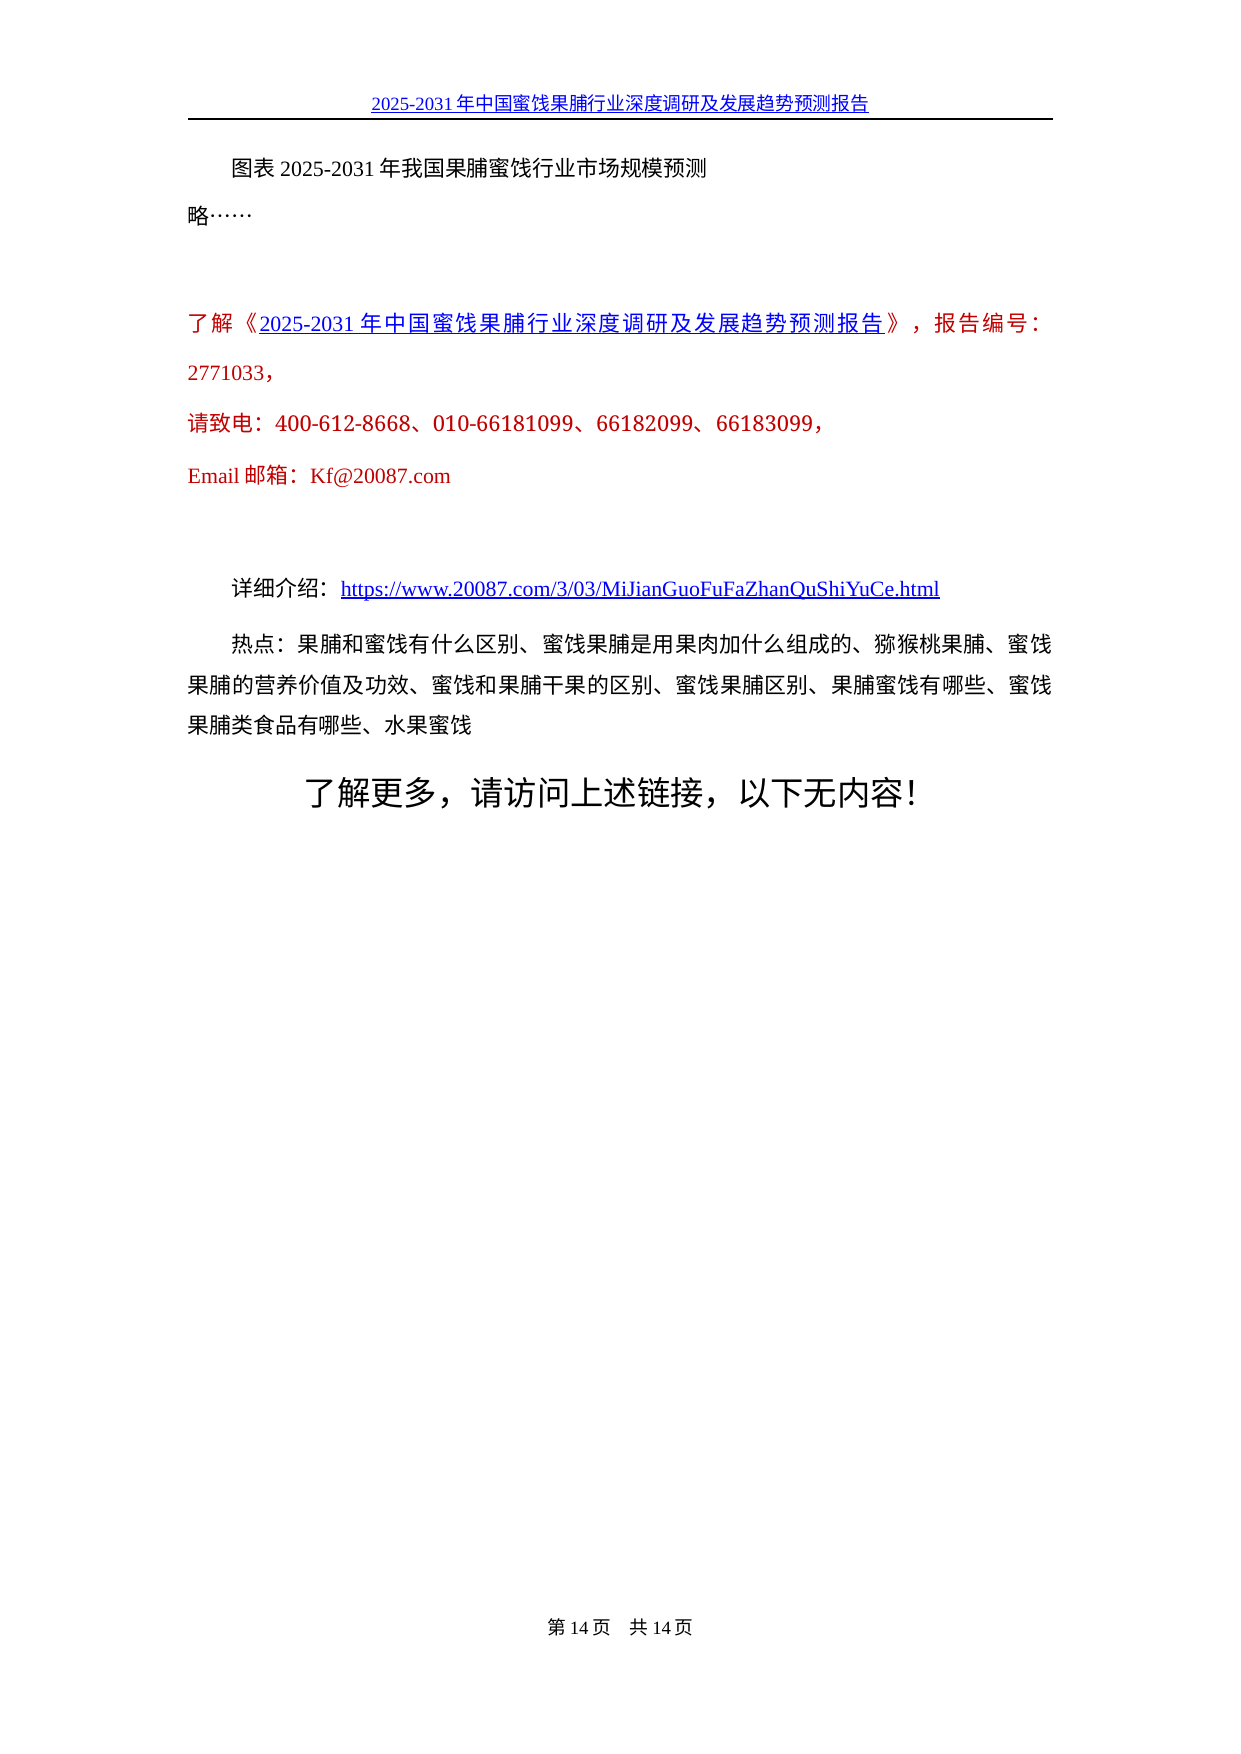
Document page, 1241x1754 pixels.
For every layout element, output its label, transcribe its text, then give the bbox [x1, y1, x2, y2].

text Email邮箱：Kf@20087.com [187, 457, 1053, 490]
text 了解《2025-2031年中国蜜饯果脯行业深度调研及发展趋势预测报告》，报告编号：2771033， [187, 305, 1053, 387]
title 了解更多，请访问上述链接，以下无内容！ [187, 758, 1053, 823]
text 详细介绍：https://www.20087.com/3/03/MiJianGuoFuFaZhanQuShiYuCe.html [187, 570, 1053, 603]
text 热点：果脯和蜜饯有什么区别、蜜饯果脯是用果肉加什么组成的、猕猴桃果脯、蜜饯果脯的营养价值及功效、蜜饯和果脯干果的区别、蜜饯果脯区别、果脯蜜饯有哪些、蜜饯果脯类食品有哪些、水果蜜饯 [187, 627, 1053, 741]
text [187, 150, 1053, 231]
text 请致电：400-612-8668、010-66181099、66182099、66183099， [187, 406, 1053, 438]
